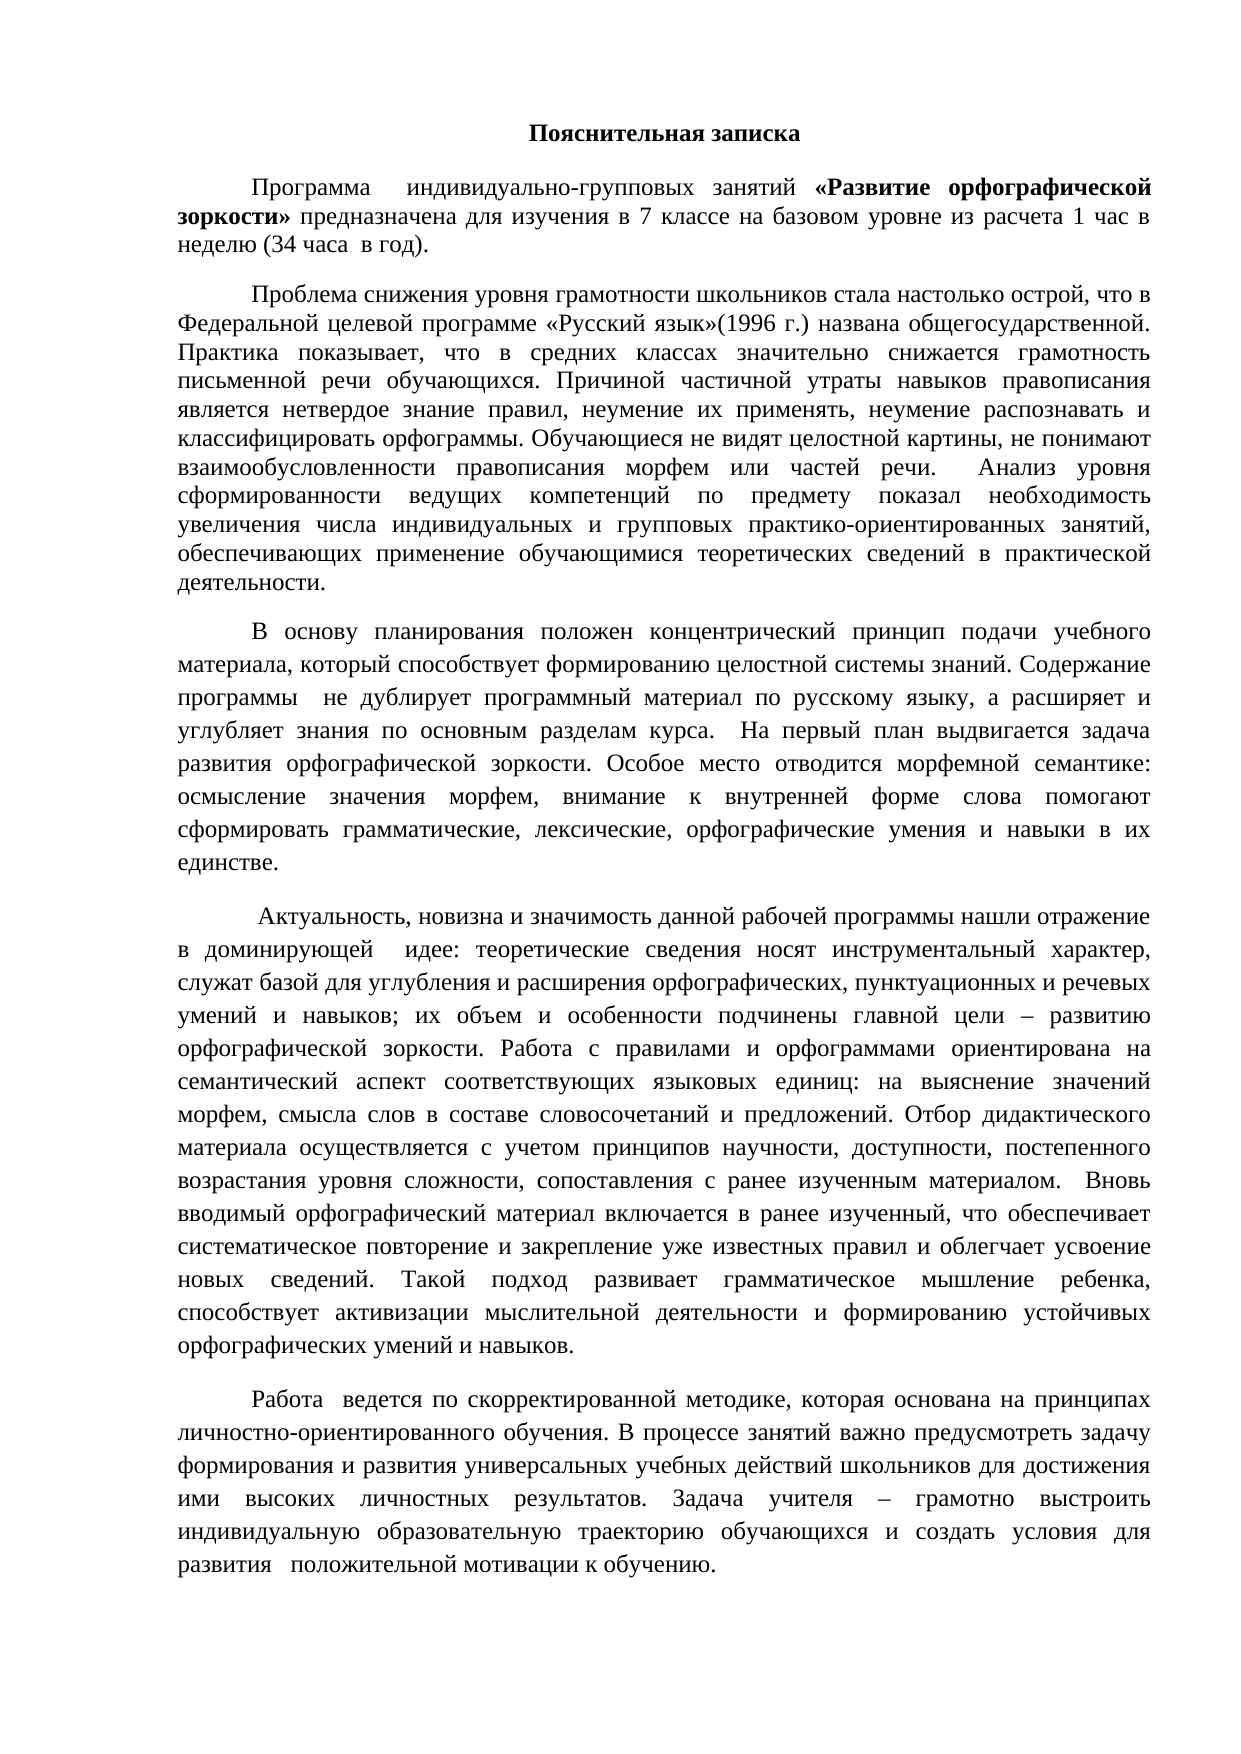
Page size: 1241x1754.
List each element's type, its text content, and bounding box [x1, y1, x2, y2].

text Программа индивидуально-групповых занятий «Развитие орфографической зоркости» предназначена для изучения в 7 классе на базовом уровне из расчета 1 час в неделю (34 часа в год). [177, 172, 1152, 258]
text Пояснительная записка [177, 118, 1152, 147]
text Проблема снижения уровня грамотности школьников стала настолько острой, что в Федеральной целевой программе «Русский язык»(1996 г.) названа общегосударственной. Практика показывает, что в средних классах значительно снижается грамотность письменной речи обучающихся. Причиной частичной утраты навыков правописания является нетвердое знание правил, неумение их применять, неумение распознавать и классифицировать орфограммы. Обучающиеся не видят целостной картины, не понимают взаимообусловленности правописания морфем или частей речи. Анализ уровня сформированности ведущих компетенций по предмету показал необходимость увеличения числа индивидуальных и групповых практико-ориентированных занятий, обеспечивающих применение обучающимися теоретических сведений в практической деятельности. [177, 279, 1152, 595]
text Работа ведется по скорректированной методике, которая основана на принципах личностно-ориентированного обучения. В процессе занятий важно предусмотреть задачу формирования и развития универсальных учебных действий школьников для достижения ими высоких личностных результатов. Задача учителя – грамотно выстроить индивидуальную образовательную траекторию обучающихся и создать условия для развития положительной мотивации к обучению. [177, 1384, 1152, 1578]
text В основу планирования положен концентрический принцип подачи учебного материала, который способствует формированию целостной системы знаний. Содержание программы не дублирует программный материал по русскому языку, а расширяет и углубляет знания по основным разделам курса. На первый план выдвигается задача развития орфографической зоркости. Особое место отводится морфемной семантике: осмысление значения морфем, внимание к внутренней форме слова помогают сформировать грамматические, лексические, орфографические умения и навыки в их единстве. [177, 616, 1152, 876]
text Актуальность, новизна и значимость данной рабочей программы нашли отражение в доминирующей идее: теоретические сведения носят инструментальный характер, служат базой для углубления и расширения орфографических, пунктуационных и речевых умений и навыков; их объем и особенности подчинены главной цели – развитию орфографической зоркости. Работа с правилами и орфограммами ориентирована на семантический аспект соответствующих языковых единиц: на выяснение значений морфем, смысла слов в составе словосочетаний и предложений. Отбор дидактического материала осуществляется с учетом принципов научности, доступности, постепенного возрастания уровня сложности, сопоставления с ранее изученным материалом. Вновь вводимый орфографический материал включается в ранее изученный, что обеспечивает систематическое повторение и закрепление уже известных правил и облегчает усвоение новых сведений. Такой подход развивает грамматическое мышление ребенка, способствует активизации мыслительной деятельности и формированию устойчивых орфографических умений и навыков. [177, 901, 1152, 1359]
